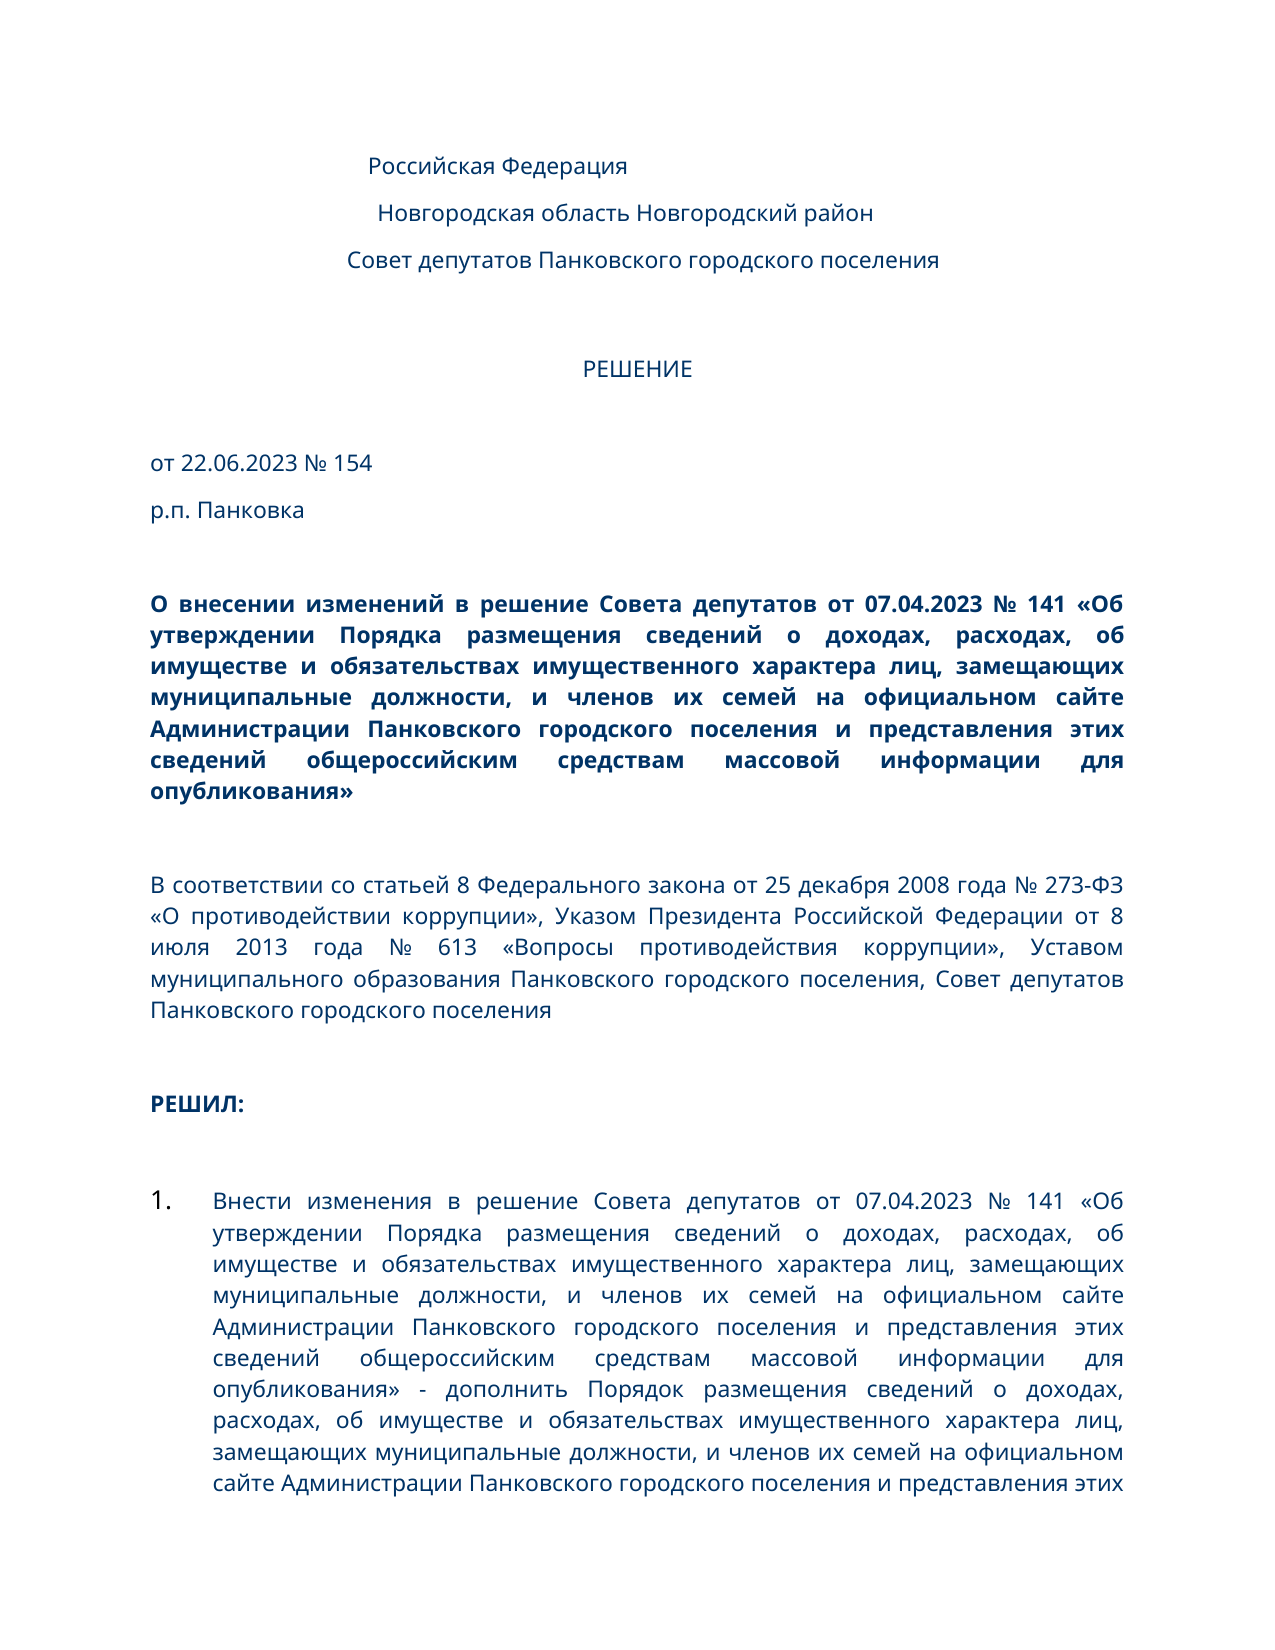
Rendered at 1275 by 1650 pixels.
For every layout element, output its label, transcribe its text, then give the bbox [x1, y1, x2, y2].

text О внесении изменений в решение Совета депутатов от 07.04.2023 № 141 «Об утверждении Порядка размещения сведений о доходах, расходах, об имуществе и обязательствах имущественного характера лиц, замещающих муниципальные должности, и членов их семей на официальном сайте Администрации Панковского городского поселения и представления этих сведений общероссийским средствам массовой информации для опубликования» [150, 587, 1125, 806]
text РЕШЕНИЕ [150, 353, 1125, 384]
text от 22.06.2023 № 154 [150, 447, 1125, 478]
text В соответствии со статьей 8 Федерального закона от 25 декабря 2008 года № 273-ФЗ «О противодействии коррупции», Указом Президента Российской Федерации от 8 июля 2013 года № 613 «Вопросы противодействия коррупции», Уставом муниципального образования Панковского городского поселения, Совет депутатов Панковского городского поселения [150, 869, 1125, 1025]
text р.п. Панковка [150, 494, 1125, 525]
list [150, 1181, 1125, 1498]
text Совет депутатов Панковского городского поселения [150, 244, 1125, 275]
text Российская Федерация [150, 150, 1125, 181]
text Новгородская область Новгородский район [150, 197, 1125, 228]
text РЕШИЛ: [150, 1087, 1125, 1119]
